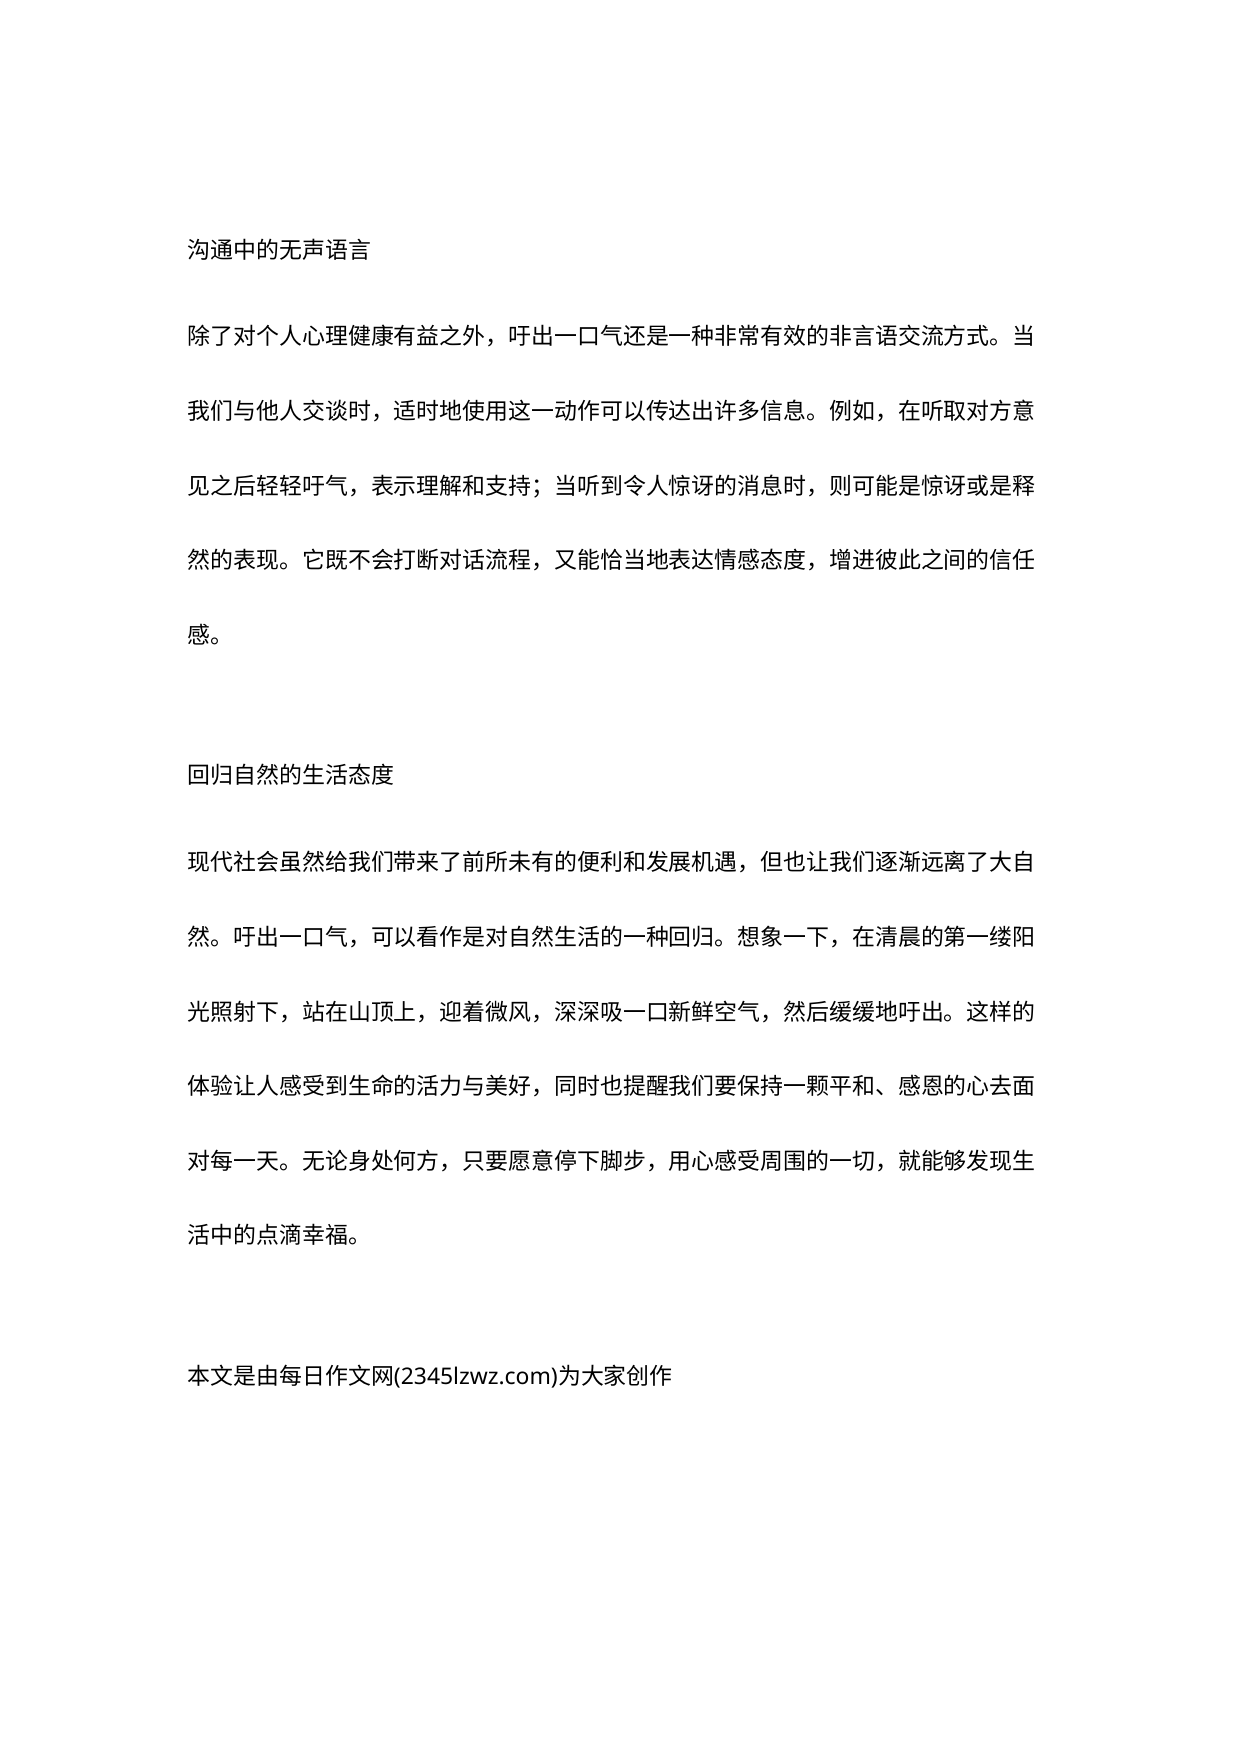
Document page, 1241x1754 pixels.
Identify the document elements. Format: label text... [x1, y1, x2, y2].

text 沟通中的无声语言 [187, 216, 1053, 281]
text 现代社会虽然给我们带来了前所未有的便利和发展机遇，但也让我们逐渐远离了大自然。吁出一口气，可以看作是对自然生活的一种回归。想象一下，在清晨的第一缕阳光照射下，站在山顶上，迎着微风，深深吸一口新鲜空气，然后缓缓地吁出。这样的体验让人感受到生命的活力与美好，同时也提醒我们要保持一颗平和、感恩的心去面对每一天。无论身处何方，只要愿意停下脚步，用心感受周围的一切，就能够发现生活中的点滴幸福。 [187, 828, 1053, 1267]
text 除了对个人心理健康有益之外，吁出一口气还是一种非常有效的非言语交流方式。当我们与他人交谈时，适时地使用这一动作可以传达出许多信息。例如，在听取对方意见之后轻轻吁气，表示理解和支持；当听到令人惊讶的消息时，则可能是惊讶或是释然的表现。它既不会打断对话流程，又能恰当地表达情感态度，增进彼此之间的信任感。 [187, 302, 1053, 666]
text 回归自然的生活态度 [187, 742, 1053, 807]
text 本文是由每日作文网(2345lzwz.com)为大家创作 [187, 1342, 1053, 1407]
